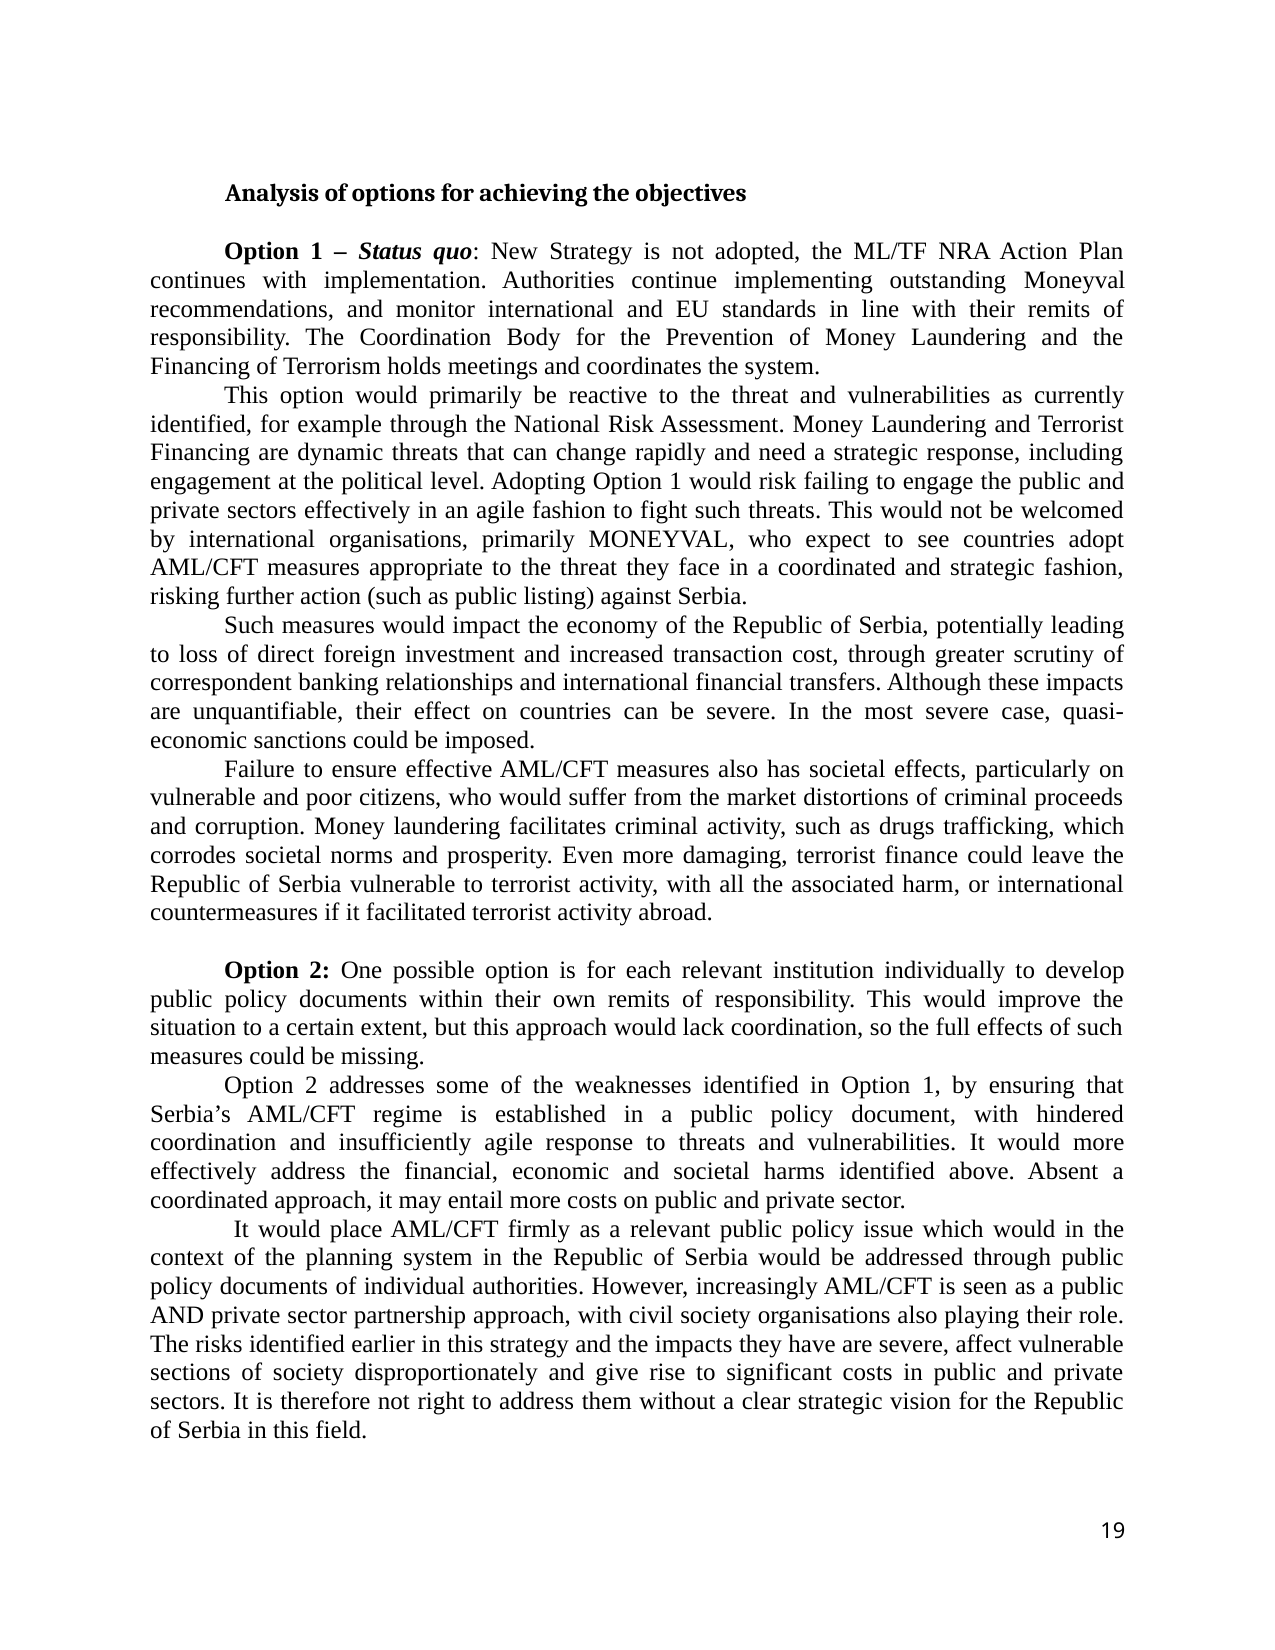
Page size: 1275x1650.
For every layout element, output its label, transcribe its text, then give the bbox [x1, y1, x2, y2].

text Option 2: One possible option is for each relevant institution individually to develop public policy documents within their own remits of responsibility. This would improve the situation to a certain extent, but this approach would lack coordination, so the full effects of such measures could be missing. [150, 955, 1125, 1070]
text Option 2 addresses some of the weaknesses identified in Option 1, by ensuring that Serbia’s AML/CFT regime is established in a public policy document, with hindered coordination and insufficiently agile response to threats and vulnerabilities. It would more effectively address the financial, economic and societal harms identified above. Absent a coordinated approach, it may entail more costs on public and private sector. [150, 1070, 1125, 1214]
subtitle Analysis of options for achieving the objectives [150, 179, 1125, 207]
text It would place AML/CFT firmly as a relevant public policy issue which would in the context of the planning system in the Republic of Serbia would be addressed through public policy documents of individual authorities. However, increasingly AML/CFT is seen as a public AND private sector partnership approach, with civil society organisations also playing their role. The risks identified earlier in this strategy and the impacts they have are severe, affect vulnerable sections of society disproportionately and give rise to significant costs in public and private sectors. It is therefore not right to address them without a clear strategic vision for the Republic of Serbia in this field. [150, 1214, 1125, 1444]
text Option 1 – Status quo: New Strategy is not adopted, the ML/TF NRA Action Plan continues with implementation. Authorities continue implementing outstanding Moneyval recommendations, and monitor international and EU standards in line with their remits of responsibility. The Coordination Body for the Prevention of Money Laundering and the Financing of Terrorism holds meetings and coordinates the system. [150, 236, 1125, 380]
text Failure to ensure effective AML/CFT measures also has societal effects, particularly on vulnerable and poor citizens, who would suffer from the market distortions of criminal proceeds and corruption. Money laundering facilitates criminal activity, such as drugs trafficking, which corrodes societal norms and prosperity. Even more damaging, terrorist finance could leave the Republic of Serbia vulnerable to terrorist activity, with all the associated harm, or international countermeasures if it facilitated terrorist activity abroad. [150, 754, 1125, 926]
text Such measures would impact the economy of the Republic of Serbia, potentially leading to loss of direct foreign investment and increased transaction cost, through greater scrutiny of correspondent banking relationships and international financial transfers. Although these impacts are unquantifiable, their effect on countries can be severe. In the most severe case, quasi-economic sanctions could be imposed. [150, 610, 1125, 754]
text This option would primarily be reactive to the threat and vulnerabilities as currently identified, for example through the National Risk Assessment. Money Laundering and Terrorist Financing are dynamic threats that can change rapidly and need a strategic response, including engagement at the political level. Adopting Option 1 would risk failing to engage the public and private sectors effectively in an agile fashion to fight such threats. This would not be welcomed by international organisations, primarily MONEYVAL, who expect to see countries adopt AML/CFT measures appropriate to the threat they face in a coordinated and strategic fashion, risking further action (such as public listing) against Serbia. [150, 380, 1125, 610]
